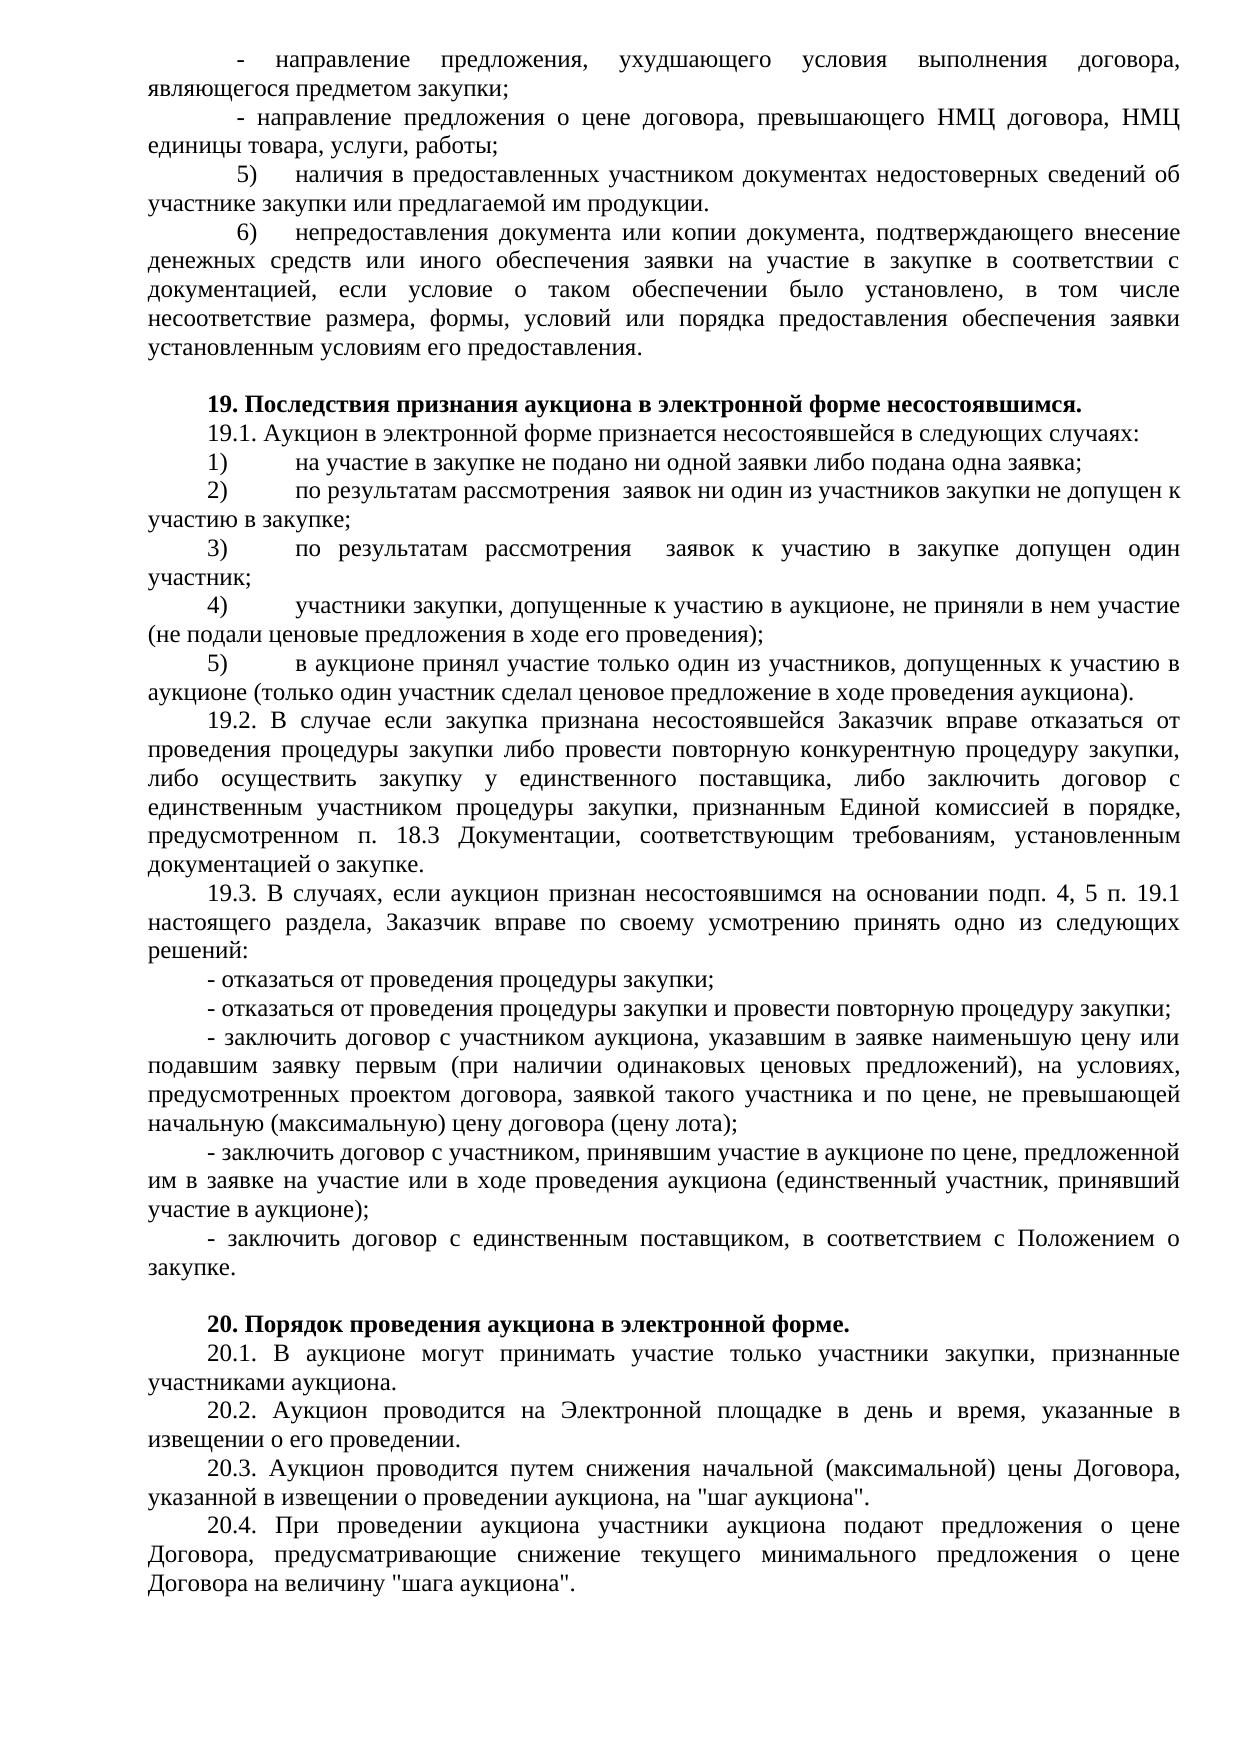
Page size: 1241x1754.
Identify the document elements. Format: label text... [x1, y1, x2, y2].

list 19.2. В случае если закупка признана несостоявшейся Заказчик вправе отказаться от проведения процедуры закупки либо провести повторную конкурентную процедуру закупки, либо осуществить закупку у единственного поставщика, либо заключить договор с единственным участником процедуры закупки, признанным Единой комиссией в порядке, предусмотренном п. 18.3 Документации, соответствующим требованиям, установленным документацией о закупке. [148, 706, 1181, 878]
text 20. Порядок проведения аукциона в электронной форме. [148, 1309, 1181, 1338]
list 5) наличия в предоставленных участником документах недостоверных сведений об участнике закупки или предлагаемой им продукции. [148, 159, 1181, 217]
text - отказаться от проведения процедуры закупки; [148, 964, 1181, 993]
text - заключить договор с участником аукциона, указавшим в заявке наименьшую цену или подавшим заявку первым (при наличии одинаковых ценовых предложений), на условиях, предусмотренных проектом договора, заявкой такого участника и по цене, не превышающей начальную (максимальную) цену договора (цену лота); [148, 1022, 1181, 1137]
list в аукционе принял участие только один из участников, допущенных к участию в аукционе (только один участник сделал ценовое предложение в ходе проведения аукциона). [148, 648, 1181, 706]
text - заключить договор с единственным поставщиком, в соответствием с Положением о закупке. [148, 1223, 1181, 1281]
text - отказаться от проведения процедуры закупки и провести повторную процедуру закупки; [148, 993, 1181, 1022]
list - направление предложения о цене договора, превышающего НМЦ договора, НМЦ единицы товара, услуги, работы; [148, 102, 1181, 159]
list 20.2. Аукцион проводится на Электронной площадке в день и время, указанные в извещении о его проведении. [148, 1396, 1181, 1453]
list 6) непредоставления документа или копии документа, подтверждающего внесение денежных средств или иного обеспечения заявки на участие в закупке в соответствии с документацией, если условие о таком обеспечении было установлено, в том числе несоответствие размера, формы, условий или порядка предоставления обеспечения заявки установленным условиям его предоставления. [148, 217, 1181, 361]
list по результатам рассмотрения заявок ни один из участников закупки не допущен к участию в закупке; [148, 476, 1181, 533]
list 20.1. В аукционе могут принимать участие только участники закупки, признанные участниками аукциона. [148, 1338, 1181, 1396]
list по результатам рассмотрения заявок к участию в закупке допущен один участник; [148, 533, 1181, 591]
text 19. Последствия признания аукциона в электронной форме несостоявшимся. [148, 389, 1181, 418]
list - направление предложения, ухудшающего условия выполнения договора, являющегося предметом закупки; [148, 44, 1181, 102]
list 20.3. Аукцион проводится путем снижения начальной (максимальной) цены Договора, указанной в извещении о проведении аукциона, на "шаг аукциона". [148, 1453, 1181, 1511]
text 19.1. Аукцион в электронной форме признается несостоявшейся в следующих случаях: [148, 418, 1181, 447]
list участники закупки, допущенные к участию в аукционе, не приняли в нем участие (не подали ценовые предложения в ходе его проведения); [148, 591, 1181, 648]
list на участие в закупке не подано ни одной заявки либо подана одна заявка; [148, 447, 1181, 476]
list 20.4. При проведении аукциона участники аукциона подают предложения о цене Договора, предусматривающие снижение текущего минимального предложения о цене Договора на величину "шага аукциона". [148, 1511, 1181, 1597]
text - заключить договор с участником, принявшим участие в аукционе по цене, предложенной им в заявке на участие или в ходе проведения аукциона (единственный участник, принявший участие в аукционе); [148, 1137, 1181, 1223]
text 19.3. В случаях, если аукцион признан несостоявшимся на основании подп. 4, 5 п. 19.1 настоящего раздела, Заказчик вправе по своему усмотрению принять одно из следующих решений: [148, 878, 1181, 964]
